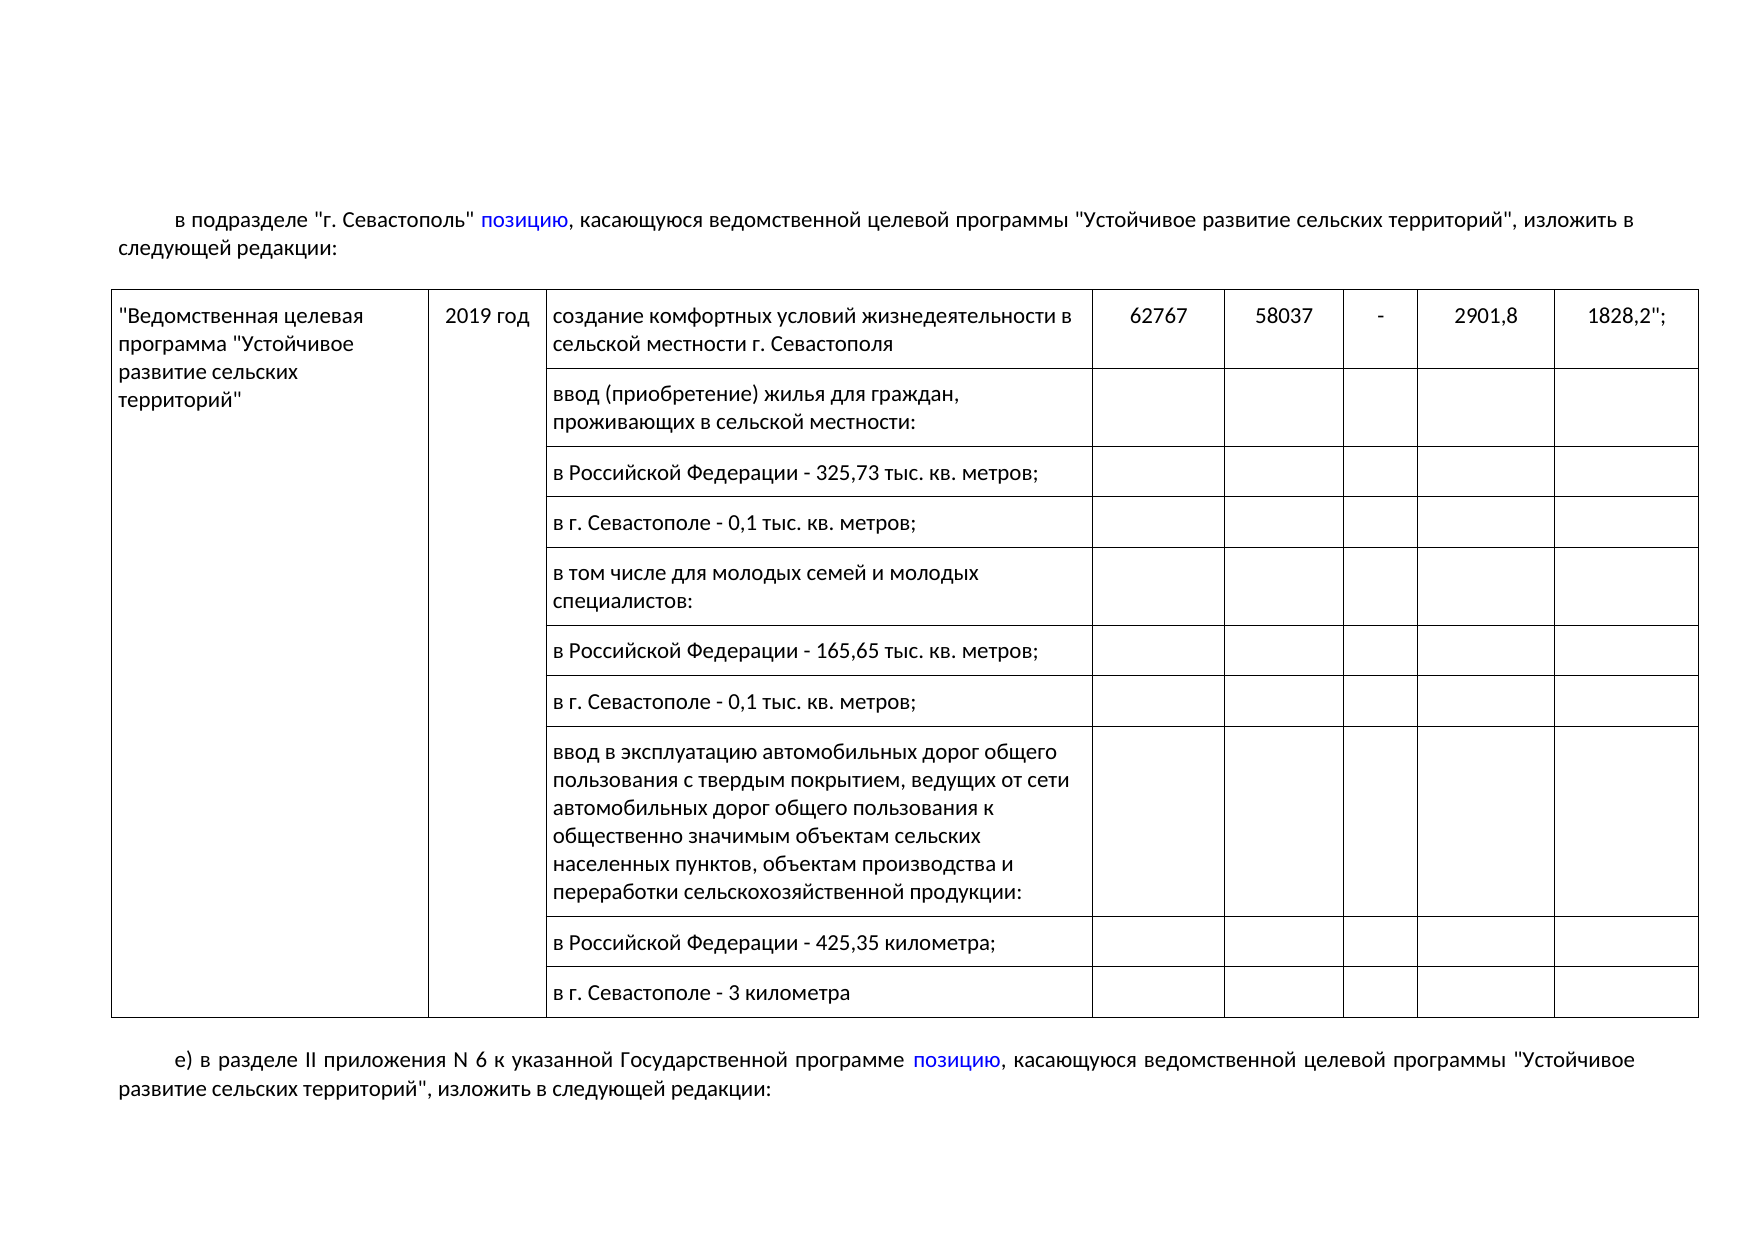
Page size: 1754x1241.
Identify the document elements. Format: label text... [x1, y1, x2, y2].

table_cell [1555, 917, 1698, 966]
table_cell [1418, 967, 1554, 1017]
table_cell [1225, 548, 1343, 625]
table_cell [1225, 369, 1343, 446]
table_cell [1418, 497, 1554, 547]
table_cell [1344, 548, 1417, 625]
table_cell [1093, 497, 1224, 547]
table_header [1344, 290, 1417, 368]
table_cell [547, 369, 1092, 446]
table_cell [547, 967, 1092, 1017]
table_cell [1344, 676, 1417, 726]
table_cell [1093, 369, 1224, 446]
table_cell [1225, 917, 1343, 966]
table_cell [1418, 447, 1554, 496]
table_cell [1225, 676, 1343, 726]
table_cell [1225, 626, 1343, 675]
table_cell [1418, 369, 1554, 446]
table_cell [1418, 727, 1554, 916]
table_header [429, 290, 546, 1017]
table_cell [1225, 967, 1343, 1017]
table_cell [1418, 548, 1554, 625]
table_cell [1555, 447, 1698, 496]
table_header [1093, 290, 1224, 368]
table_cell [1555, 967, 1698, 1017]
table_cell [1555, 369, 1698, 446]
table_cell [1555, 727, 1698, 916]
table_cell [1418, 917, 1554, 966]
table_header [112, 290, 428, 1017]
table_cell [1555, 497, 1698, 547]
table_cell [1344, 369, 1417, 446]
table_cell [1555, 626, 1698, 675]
text е) в разделе II приложения N 6 к указанной Государственной программе позицию, касающуюся ведомственной целевой программы "Устойчивое развитие сельских территорий", изложить в следующей редакции: [118, 1046, 1636, 1102]
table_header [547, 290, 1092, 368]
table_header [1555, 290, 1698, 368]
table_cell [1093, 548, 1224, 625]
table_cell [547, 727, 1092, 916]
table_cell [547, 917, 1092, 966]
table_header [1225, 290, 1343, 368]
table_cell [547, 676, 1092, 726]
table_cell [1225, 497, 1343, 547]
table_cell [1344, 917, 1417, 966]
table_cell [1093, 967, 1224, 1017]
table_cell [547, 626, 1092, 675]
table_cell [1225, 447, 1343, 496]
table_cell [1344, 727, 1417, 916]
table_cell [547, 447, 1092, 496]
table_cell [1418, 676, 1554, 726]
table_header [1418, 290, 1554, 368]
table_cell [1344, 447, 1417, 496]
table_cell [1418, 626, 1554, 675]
text в подразделе "г. Севастополь" позицию, касающуюся ведомственной целевой программы "Устойчивое развитие сельских территорий", изложить в следующей редакции: [118, 205, 1636, 261]
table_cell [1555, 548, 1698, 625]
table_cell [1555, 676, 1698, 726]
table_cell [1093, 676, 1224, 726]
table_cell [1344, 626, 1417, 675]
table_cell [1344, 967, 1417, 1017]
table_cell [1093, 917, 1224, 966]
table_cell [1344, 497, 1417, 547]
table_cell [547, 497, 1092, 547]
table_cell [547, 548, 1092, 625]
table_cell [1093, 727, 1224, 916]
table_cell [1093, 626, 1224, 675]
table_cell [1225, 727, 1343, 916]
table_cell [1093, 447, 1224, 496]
